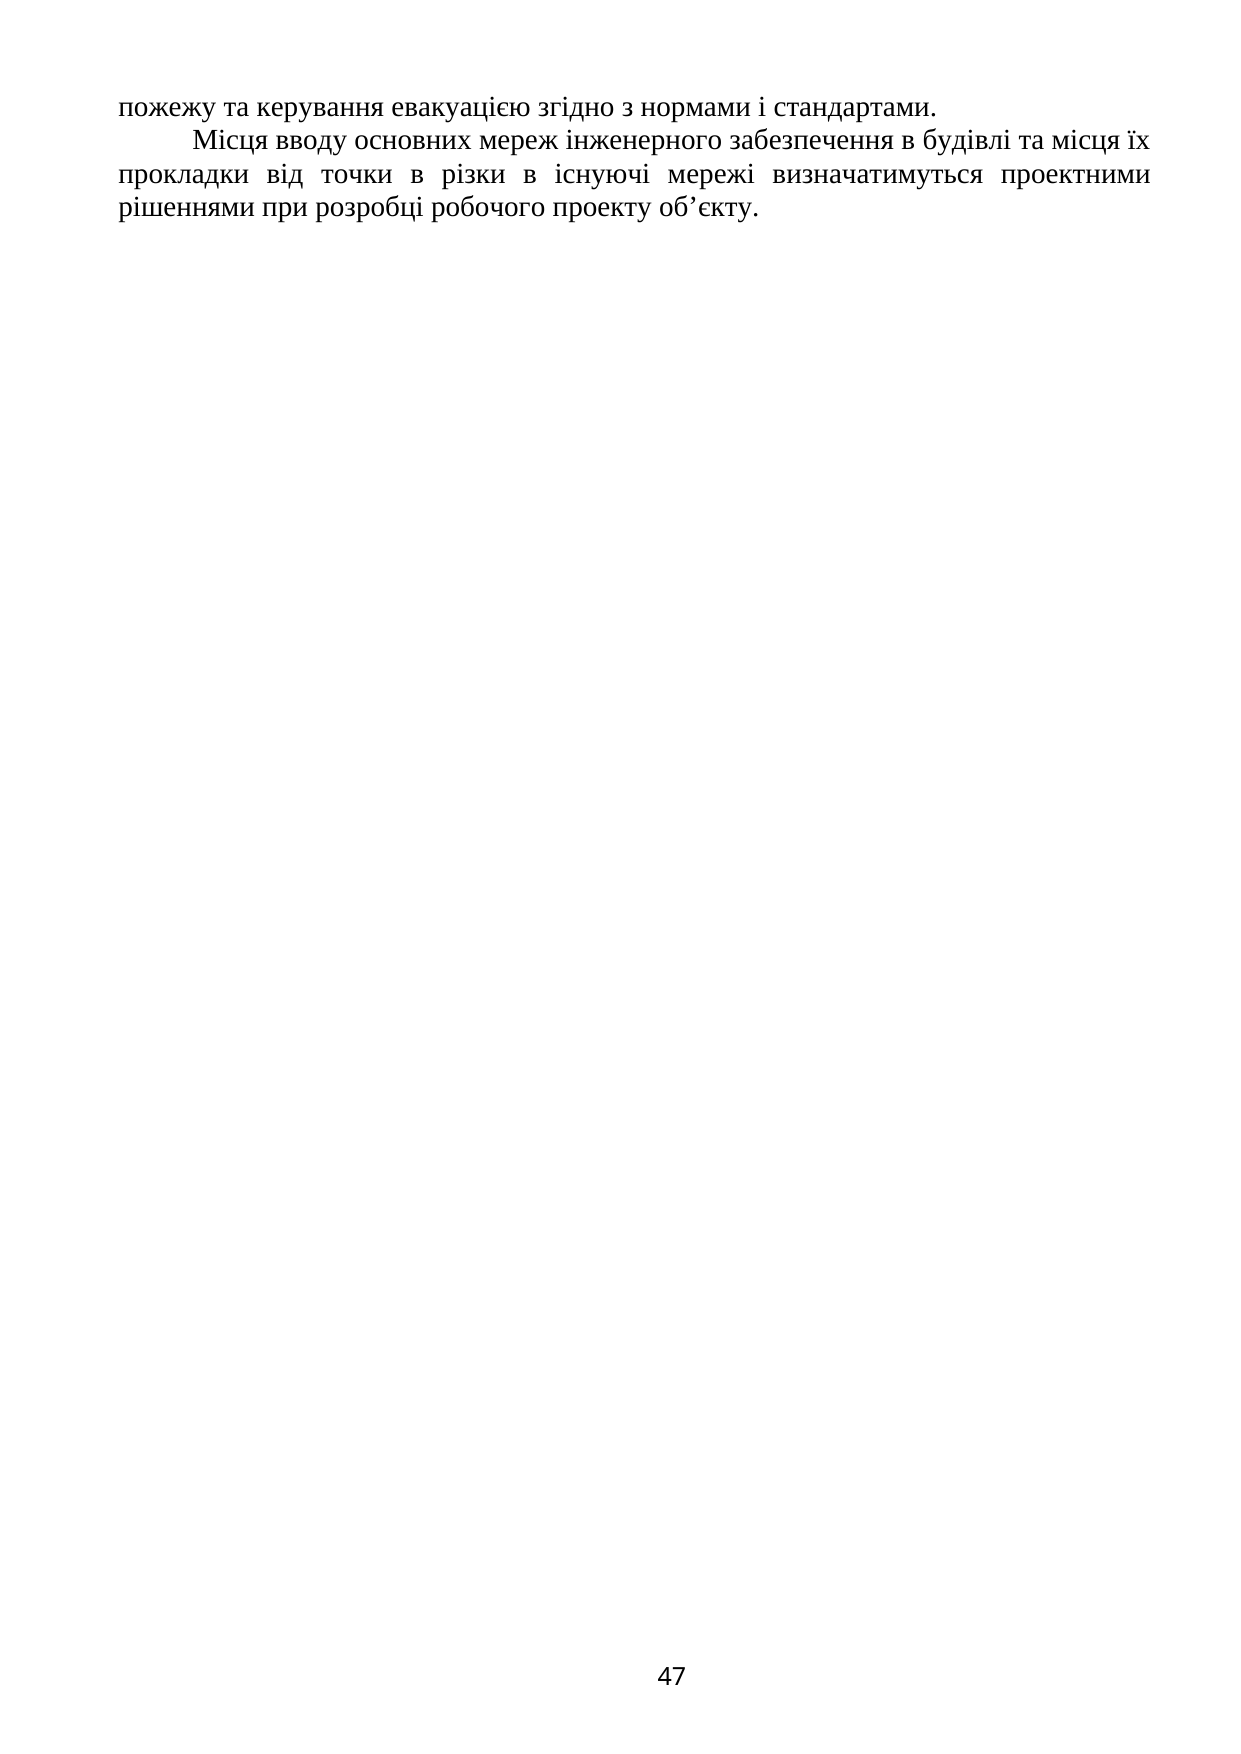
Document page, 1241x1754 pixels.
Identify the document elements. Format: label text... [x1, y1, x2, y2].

text Місця вводу основних мереж інженерного забезпечення в будівлі та місця їх прокладки від точки в різки в існуючі мережі визначатимуться проектними рішеннями при розробці робочого проекту об’єкту. [118, 122, 1152, 223]
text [118, 89, 1152, 122]
